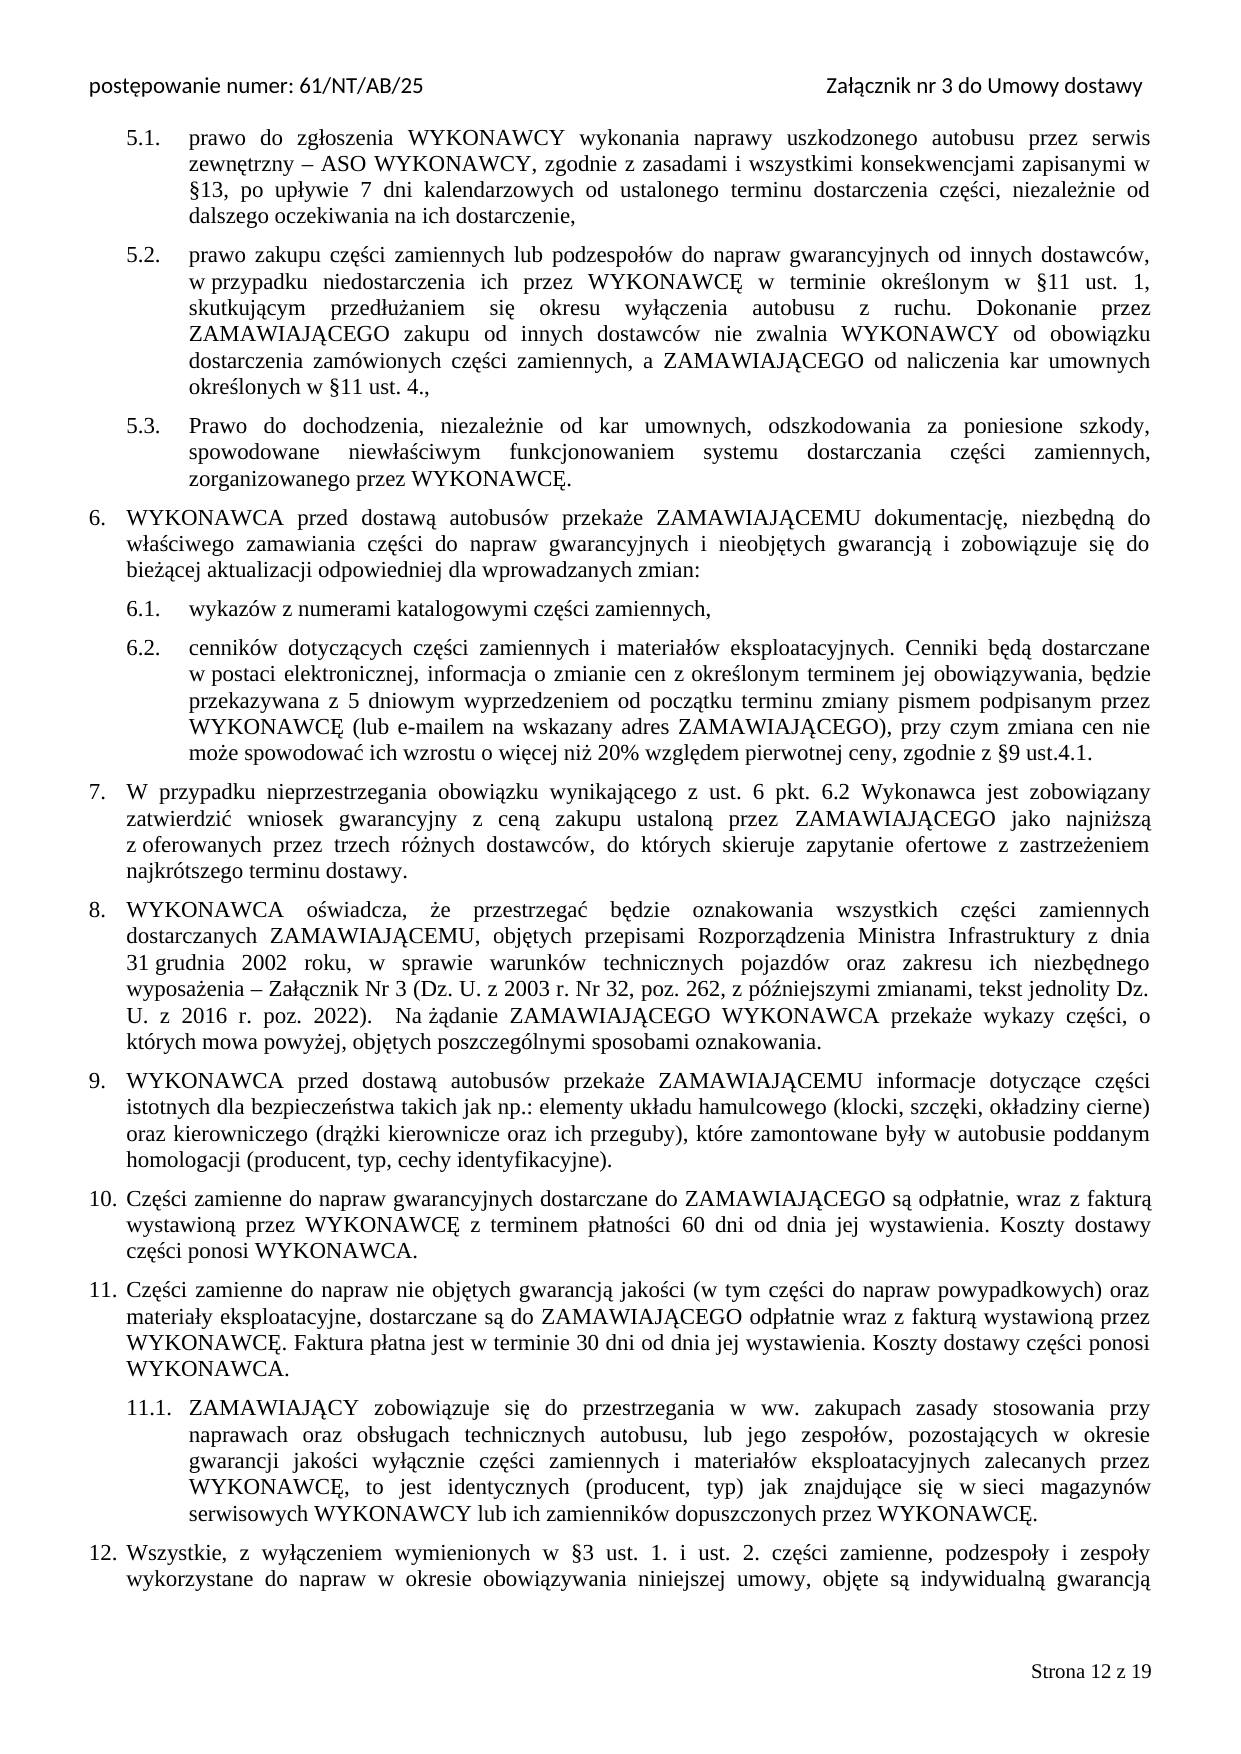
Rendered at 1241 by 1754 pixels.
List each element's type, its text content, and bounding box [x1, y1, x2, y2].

list WYKONAWCA oświadcza, że przestrzegać będzie oznakowania wszystkich części zamiennych dostarczanych ZAMAWIAJĄCEMU, objętych przepisami Rozporządzenia Ministra Infrastruktury z dnia 31 grudnia 2002 roku, w sprawie warunków technicznych pojazdów oraz zakresu ich niezbędnego wyposażenia – Załącznik Nr 3 (Dz. U. z 2003 r. Nr 32, poz. 262, z późniejszymi zmianami, tekst jednolity Dz. U. z 2016 r. poz. 2022). Na żądanie ZAMAWIAJĄCEGO WYKONAWCA przekaże wykazy części, o których mowa powyżej, objętych poszczególnymi sposobami oznakowania. [89, 896, 1152, 1054]
list W przypadku nieprzestrzegania obowiązku wynikającego z ust. 6 pkt. 6.2 Wykonawca jest zobowiązany zatwierdzić wniosek gwarancyjny z ceną zakupu ustaloną przez ZAMAWIAJĄCEGO jako najniższą z oferowanych przez trzech różnych dostawców, do których skieruje zapytanie ofertowe z zastrzeżeniem najkrótszego terminu dostawy. [89, 778, 1152, 884]
list prawo zakupu części zamiennych lub podzespołów do napraw gwarancyjnych od innych dostawców, w przypadku niedostarczenia ich przez WYKONAWCĘ w terminie określonym w §11 ust. 1, skutkującym przedłużaniem się okresu wyłączenia autobusu z ruchu. Dokonanie przez ZAMAWIAJĄCEGO zakupu od innych dostawców nie zwalnia WYKONAWCY od obowiązku dostarczenia zamówionych części zamiennych, a ZAMAWIAJĄCEGO od naliczenia kar umownych określonych w §11 ust. 4., [126, 241, 1152, 399]
list wykazów z numerami katalogowymi części zamiennych, [126, 595, 1152, 622]
list prawo do zgłoszenia WYKONAWCY wykonania naprawy uszkodzonego autobusu przez serwis zewnętrzny – ASO WYKONAWCY, zgodnie z zasadami i wszystkimi konsekwencjami zapisanymi w §13, po upływie 7 dni kalendarzowych od ustalonego terminu dostarczenia części, niezależnie od dalszego oczekiwania na ich dostarczenie, [126, 123, 1152, 229]
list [89, 1538, 1152, 1591]
list Części zamienne do napraw nie objętych gwarancją jakości (w tym części do napraw powypadkowych) oraz materiały eksploatacyjne, dostarczane są do ZAMAWIAJĄCEGO odpłatnie wraz z fakturą wystawioną przez WYKONAWCĘ. Faktura płatna jest w terminie 30 dni od dnia jej wystawienia. Koszty dostawy części ponosi WYKONAWCA. [89, 1276, 1152, 1382]
list Prawo do dochodzenia, niezależnie od kar umownych, odszkodowania za poniesione szkody, spowodowane niewłaściwym funkcjonowaniem systemu dostarczania części zamiennych, zorganizowanego przez WYKONAWCĘ. [126, 412, 1152, 491]
list cenników dotyczących części zamiennych i materiałów eksploatacyjnych. Cenniki będą dostarczane w postaci elektronicznej, informacja o zmianie cen z określonym terminem jej obowiązywania, będzie przekazywana z 5 dniowym wyprzedzeniem od początku terminu zmiany pismem podpisanym przez WYKONAWCĘ (lub e-mailem na wskazany adres ZAMAWIAJĄCEGO), przy czym zmiana cen nie może spowodować ich wzrostu o więcej niż 20% względem pierwotnej ceny, zgodnie z §9 ust.4.1. [126, 634, 1152, 766]
list ZAMAWIAJĄCY zobowiązuje się do przestrzegania w ww. zakupach zasady stosowania przy naprawach oraz obsługach technicznych autobusu, lub jego zespołów, pozostających w okresie gwarancji jakości wyłącznie części zamiennych i materiałów eksploatacyjnych zalecanych przez WYKONAWCĘ, to jest identycznych (producent, typ) jak znajdujące się w sieci magazynów serwisowych WYKONAWCY lub ich zamienników dopuszczonych przez WYKONAWCĘ. [126, 1394, 1152, 1526]
list Części zamienne do napraw gwarancyjnych dostarczane do ZAMAWIAJĄCEGO są odpłatnie, wraz z fakturą wystawioną przez WYKONAWCĘ z terminem płatności 60 dni od dnia jej wystawienia. Koszty dostawy części ponosi WYKONAWCA. [89, 1185, 1152, 1264]
list WYKONAWCA przed dostawą autobusów przekaże ZAMAWIAJĄCEMU dokumentację, niezbędną do właściwego zamawiania części do napraw gwarancyjnych i nieobjętych gwarancją i zobowiązuje się do bieżącej aktualizacji odpowiedniej dla wprowadzanych zmian: [89, 504, 1152, 583]
list WYKONAWCA przed dostawą autobusów przekaże ZAMAWIAJĄCEMU informacje dotyczące części istotnych dla bezpieczeństwa takich jak np.: elementy układu hamulcowego (klocki, szczęki, okładziny cierne) oraz kierowniczego (drążki kierownicze oraz ich przeguby), które zamontowane były w autobusie poddanym homologacji (producent, typ, cechy identyfikacyjne). [89, 1067, 1152, 1172]
